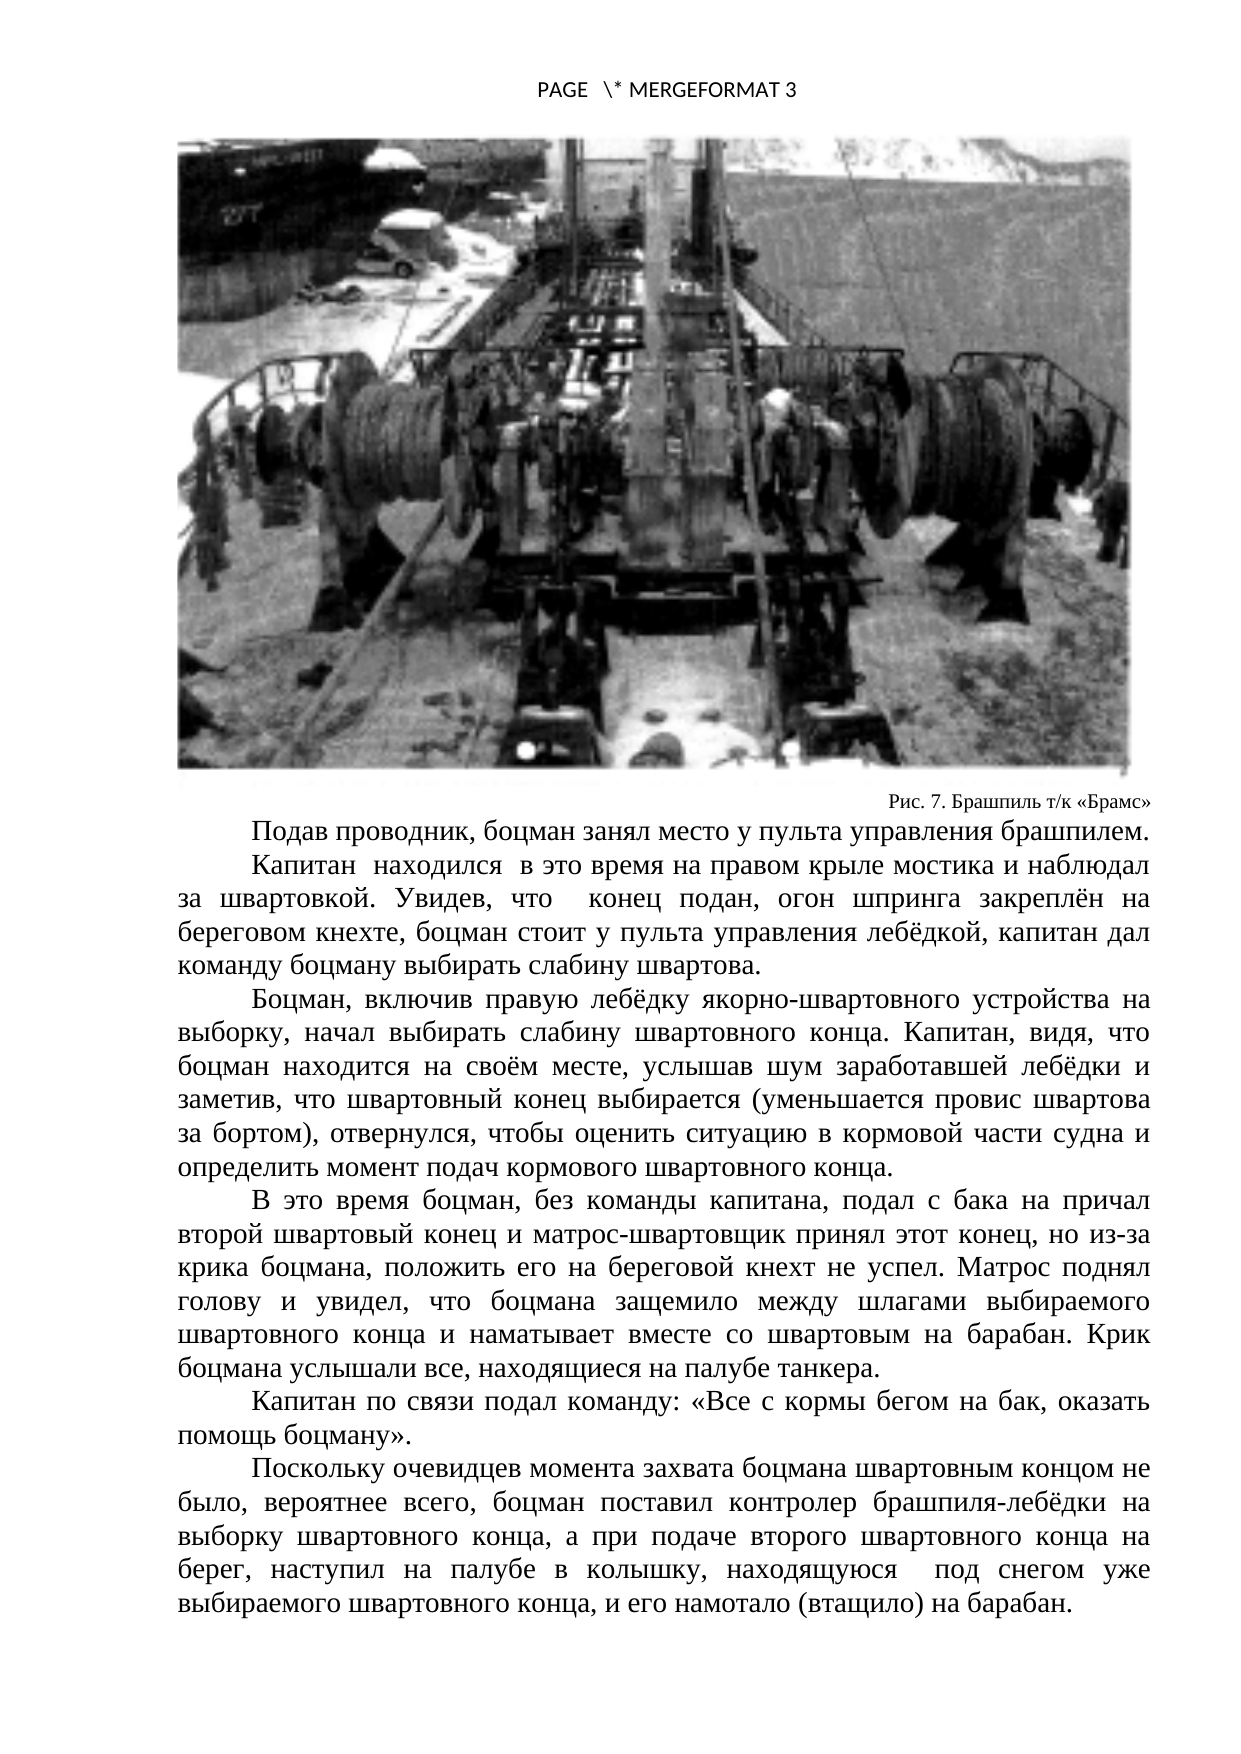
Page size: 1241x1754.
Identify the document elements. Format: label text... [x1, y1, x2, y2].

text Капитан по связи подал команду: «Все с кормы бегом на бак, оказать помощь боцману». [177, 1383, 1151, 1451]
text Поскольку очевидцев момента захвата боцмана швартовным концом не было, вероятнее всего, боцман поставил контролер брашпиля-лебёдки на выборку швартовного конца, а при подаче второго швартовного конца на берег, наступил на палубе в колышку, находящуюся под снегом уже выбираемого швартовного конца, и его намотало (втащило) на барабан. [177, 1451, 1151, 1618]
text Подав проводник, боцман занял место у пульта управления брашпилем. [177, 813, 1151, 847]
picture [177, 131, 1153, 790]
text Боцман, включив правую лебёдку якорно-швартовного устройства на выборку, начал выбирать слабину швартовного конца. Капитан, видя, что боцман находится на своём месте, услышав шум заработавшей лебёдки и заметив, что швартовный конец выбирается (уменьшается провис швартова за бортом), отвернулся, чтобы оценить ситуацию в кормовой части судна и определить момент подач кормового швартовного конца. [177, 981, 1151, 1182]
text В это время боцман, без команды капитана, подал с бака на причал второй швартовый конец и матрос-швартовщик принял этот конец, но из-за крика боцмана, положить его на береговой кнехт не успел. Матрос поднял голову и увидел, что боцмана защемило между шлагами выбираемого швартовного конца и наматывает вместе со швартовым на барабан. Крик боцмана услышали все, находящиеся на палубе танкера. [177, 1182, 1151, 1383]
text Рис. 7. Брашпиль т/к «Брамс» [177, 790, 1151, 813]
text Капитан находился в это время на правом крыле мостика и наблюдал за швартовкой. Увидев, что конец подан, огон шпринга закреплён на береговом кнехте, боцман стоит у пульта управления лебёдкой, капитан дал команду боцману выбирать слабину швартова. [177, 847, 1151, 981]
